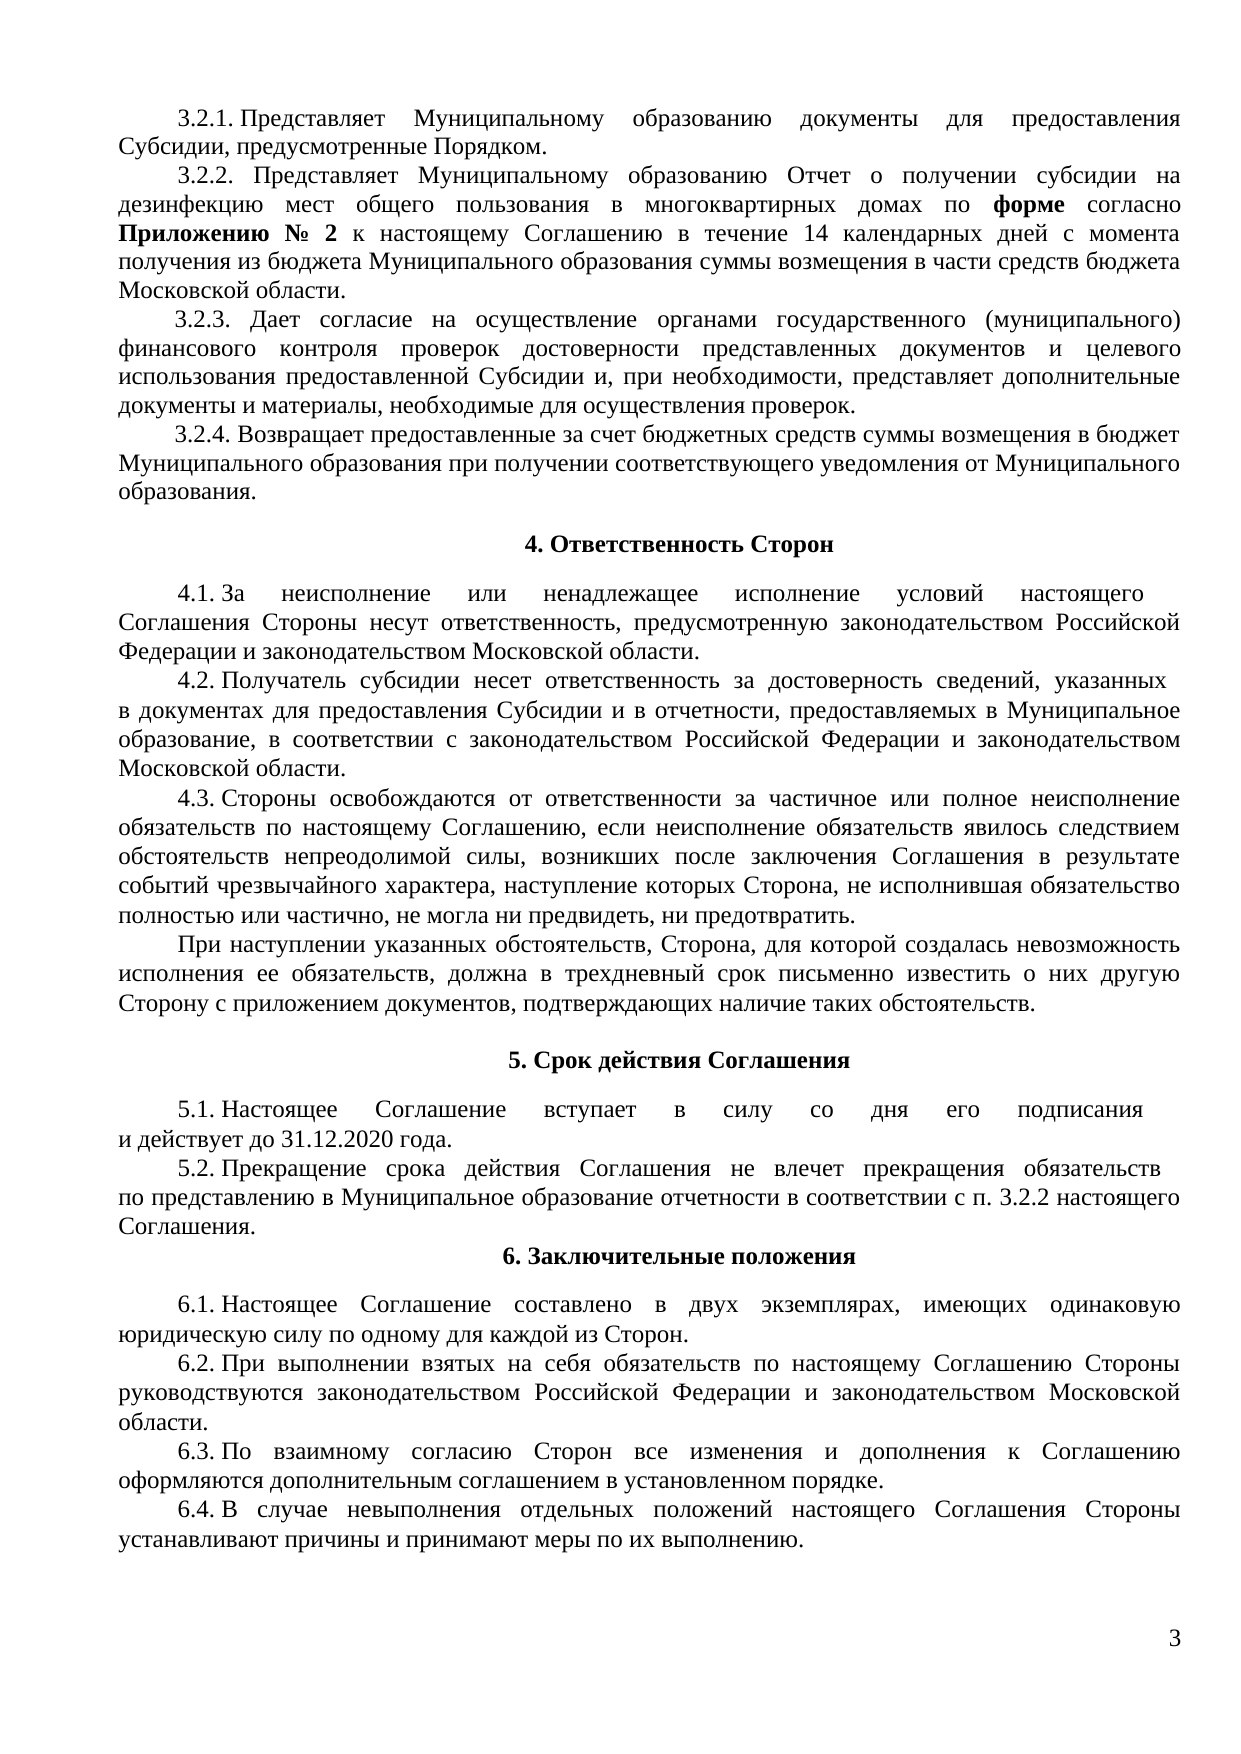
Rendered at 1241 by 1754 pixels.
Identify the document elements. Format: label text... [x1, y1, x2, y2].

text 4. Ответственность Сторон [118, 529, 1181, 558]
text 4.1. За неисполнение или ненадлежащее исполнение условий настоящего Соглашения Стороны несут ответственность, предусмотренную законодательством Российской Федерации и законодательством Московской области. [118, 578, 1181, 665]
text 6.4. В случае невыполнения отдельных положений настоящего Соглашения Стороны устанавливают причины и принимают меры по их выполнению. [118, 1494, 1181, 1552]
text 4.2. Получатель субсидии несет ответственность за достоверность сведений, указанных в документах для предоставления Субсидии и в отчетности, предоставляемых в Муниципальное образование, в соответствии с законодательством Российской Федерации и законодательством Московской области. [118, 666, 1181, 782]
text 3.2.2. Представляет Муниципальному образованию Отчет о получении субсидии на дезинфекцию мест общего пользования в многоквартирных домах по форме согласно Приложению № 2 к настоящему Соглашению в течение 14 календарных дней с момента получения из бюджета Муниципального образования суммы возмещения в части средств бюджета Московской области. [118, 160, 1181, 304]
text 3.2.3. Дает согласие на осуществление органами государственного (муниципального) финансового контроля проверок достоверности представленных документов и целевого использования предоставленной Субсидии и, при необходимости, представляет дополнительные документы и материалы, необходимые для осуществления проверок. [118, 304, 1181, 419]
text 6.1. Настоящее Соглашение составлено в двух экземплярах, имеющих одинаковую юридическую силу по одному для каждой из Сторон. [118, 1289, 1181, 1347]
text 4.3. Стороны освобождаются от ответственности за частичное или полное неисполнение обязательств по настоящему Соглашению, если неисполнение обязательств явилось следствием обстоятельств непреодолимой силы, возникших после заключения Соглашения в результате событий чрезвычайного характера, наступление которых Сторона, не исполнившая обязательство полностью или частично, не могла ни предвидеть, ни предотвратить. [118, 783, 1181, 928]
text 6.2. При выполнении взятых на себя обязательств по настоящему Соглашению Стороны руководствуются законодательством Российской Федерации и законодательством Московской области. [118, 1348, 1181, 1435]
text 6.3. По взаимному согласию Сторон все изменения и дополнения к Соглашению оформляются дополнительным соглашением в установленном порядке. [118, 1436, 1181, 1494]
text 5.1. Настоящее Соглашение вступает в силу со дня его подписания и действует до 31.12.2020 года. [118, 1094, 1181, 1152]
text 5.2. Прекращение срока действия Соглашения не влечет прекращения обязательств по представлению в Муниципальное образование отчетности в соответствии с п. 3.2.2 настоящего Соглашения. [118, 1153, 1181, 1240]
text 3.2.1. Представляет Муниципальному образованию документы для предоставления Субсидии, предусмотренные Порядком. [118, 103, 1181, 160]
text 6. Заключительные положения [118, 1241, 1181, 1269]
text 3.2.4. Возвращает предоставленные за счет бюджетных средств суммы возмещения в бюджет Муниципального образования при получении соответствующего уведомления от Муниципального образования. [118, 419, 1181, 505]
text 5. Срок действия Соглашения [118, 1046, 1181, 1074]
text При наступлении указанных обстоятельств, Сторона, для которой создалась невозможность исполнения ее обязательств, должна в трехдневный срок письменно известить о них другую Сторону с приложением документов, подтверждающих наличие таких обстоятельств. [118, 929, 1181, 1016]
